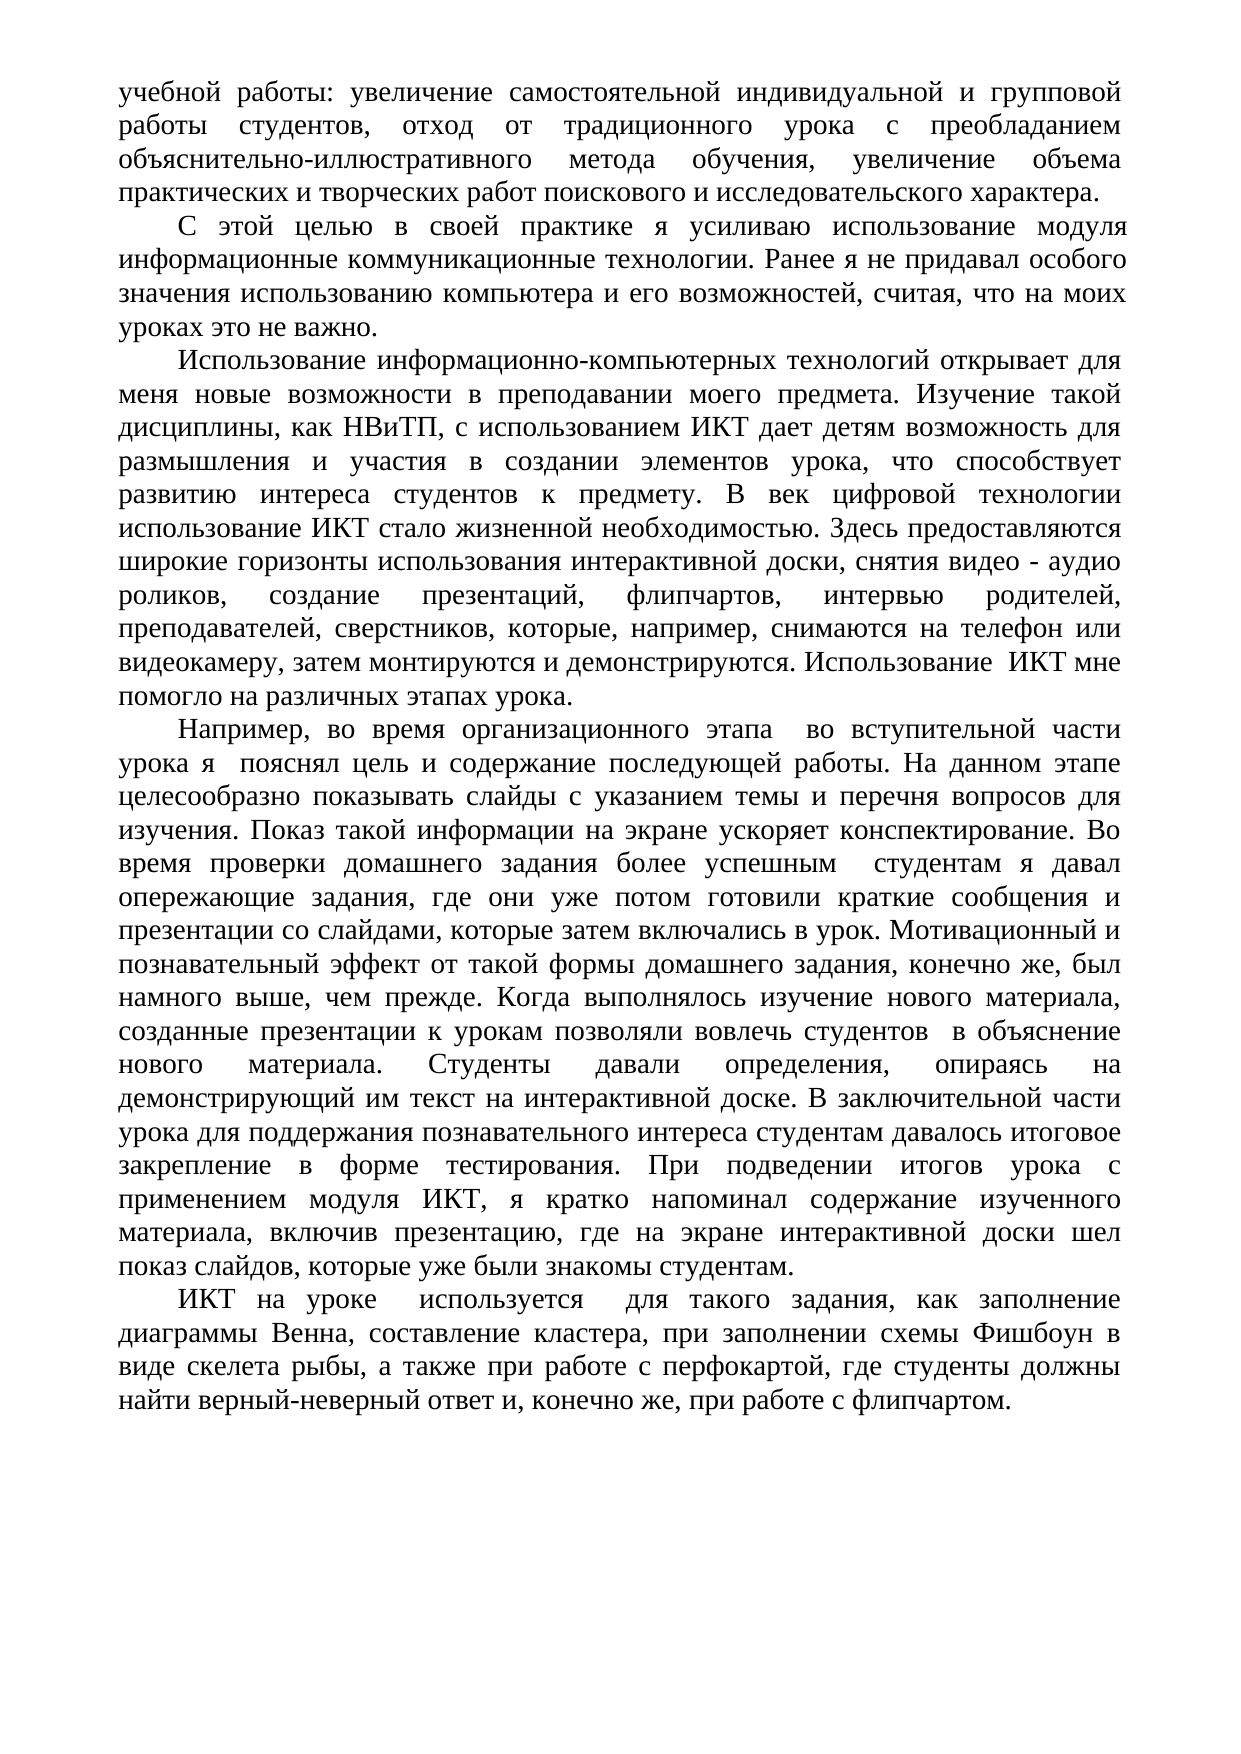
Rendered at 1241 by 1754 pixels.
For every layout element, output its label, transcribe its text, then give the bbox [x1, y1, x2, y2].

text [118, 74, 1122, 208]
text С этой целью в своей практике я усиливаю использование модуля информационные коммуникационные технологии. Ранее я не придавал особого значения использованию компьютера и его возможностей, считая, что на моих уроках это не важно. [118, 208, 1128, 342]
text Использование информационно-компьютерных технологий открывает для меня новые возможности в преподавании моего предмета. Изучение такой дисциплины, как НВиТП, с использованием ИКТ дает детям возможность для размышления и участия в создании элементов урока, что способствует развитию интереса студентов к предмету. В век цифровой технологии использование ИКТ стало жизненной необходимостью. Здесь предоставляются широкие горизонты использования интерактивной доски, снятия видео - аудио роликов, создание презентаций, флипчартов, интервью родителей, преподавателей, сверстников, которые, например, снимаются на телефон или видеокамеру, затем монтируются и демонстрируются. Использование ИКТ мне помогло на различных этапах урока. [118, 342, 1122, 711]
text ИКТ на уроке используется для такого задания, как заполнение диаграммы Венна, составление кластера, при заполнении схемы Фишбоун в виде скелета рыбы, а также при работе с перфокартой, где студенты должны найти верный-неверный ответ и, конечно же, при работе с флипчартом. [118, 1281, 1122, 1416]
text Например, во время организационного этапа во вступительной части урока я пояснял цель и содержание последующей работы. На данном этапе целесообразно показывать слайды с указанием темы и перечня вопросов для изучения. Показ такой информации на экране ускоряет конспектирование. Во время проверки домашнего задания более успешным студентам я давал опережающие задания, где они уже потом готовили краткие сообщения и презентации со слайдами, которые затем включались в урок. Мотивационный и познавательный эффект от такой формы домашнего задания, конечно же, был намного выше, чем прежде. Когда выполнялось изучение нового материала, созданные презентации к урокам позволяли вовлечь студентов в объяснение нового материала. Студенты давали определения, опираясь на демонстрирующий им текст на интерактивной доске. В заключительной части урока для поддержания познавательного интереса студентам давалось итоговое закрепление в форме тестирования. При подведении итогов урока с применением модуля ИКТ, я кратко напоминал содержание изученного материала, включив презентацию, где на экране интерактивной доски шел показ слайдов, которые уже были знакомы студентам. [118, 711, 1122, 1281]
